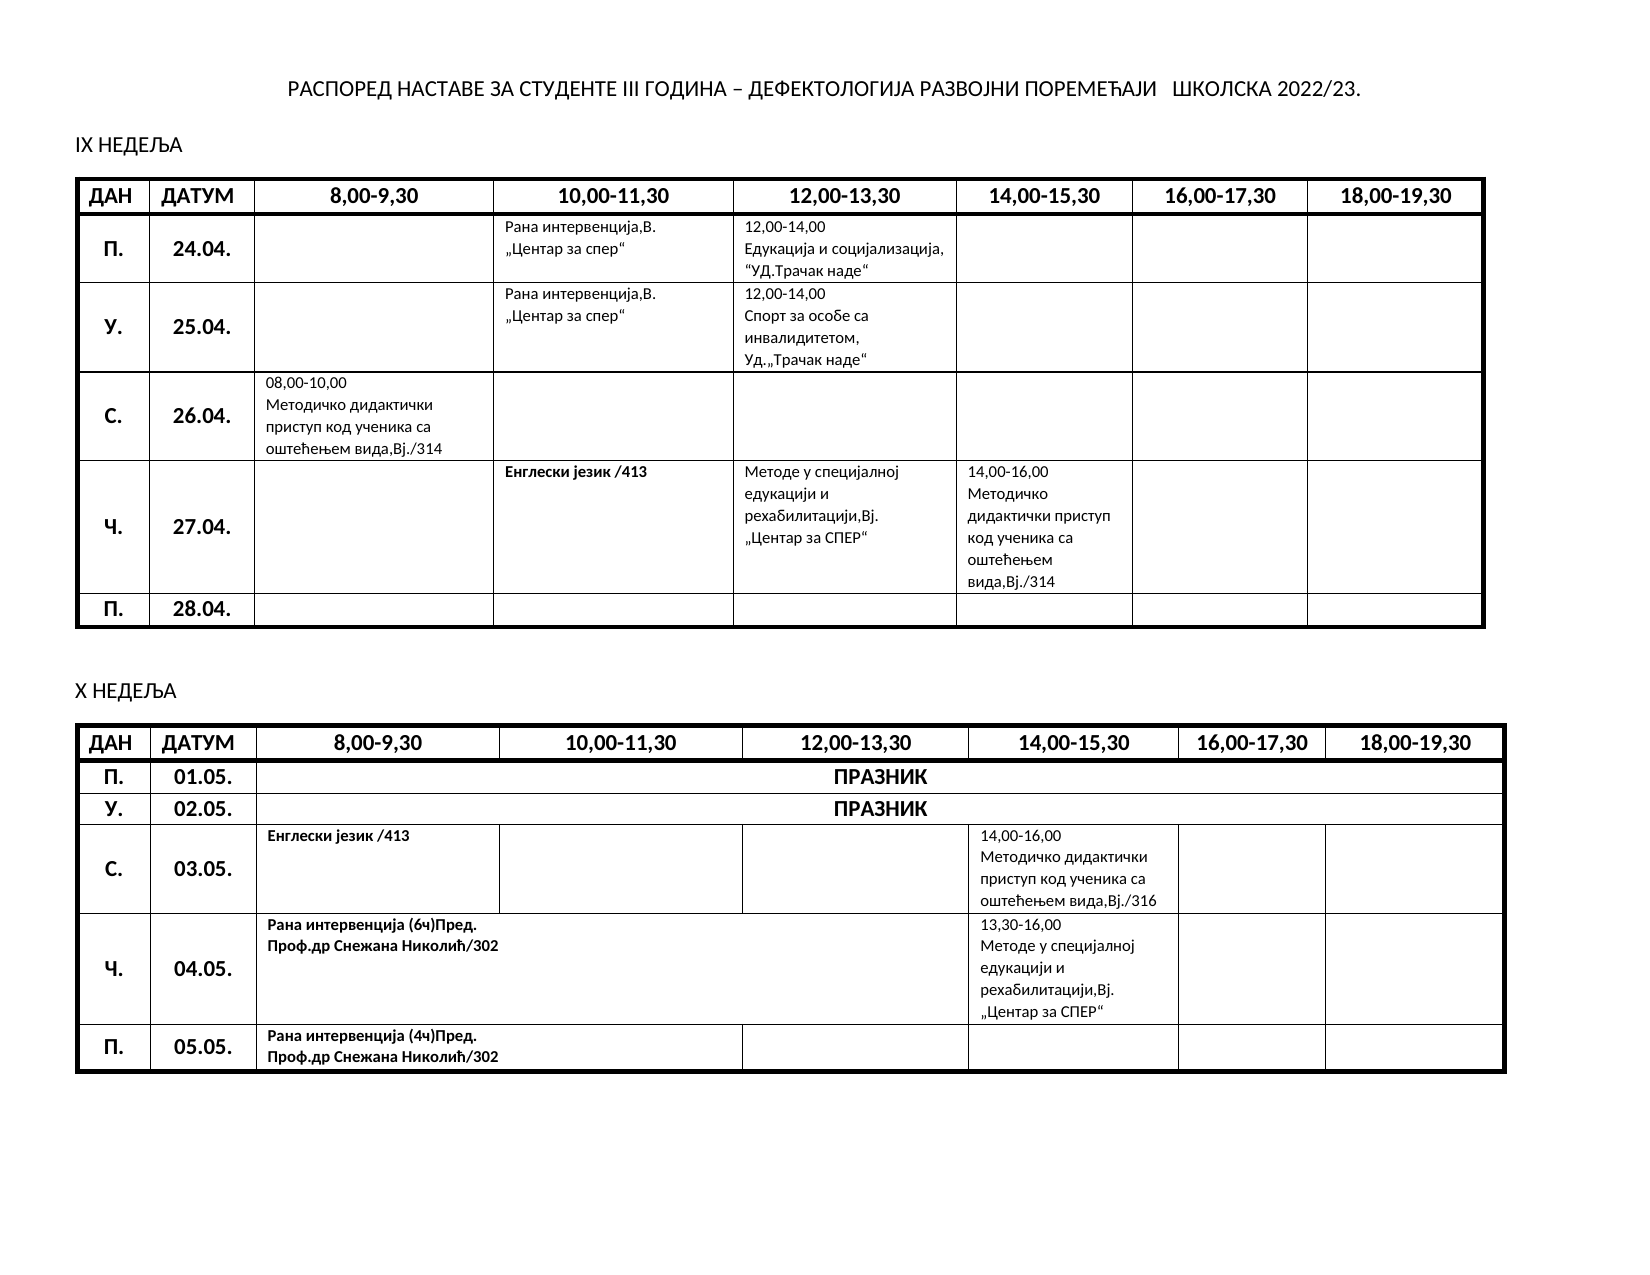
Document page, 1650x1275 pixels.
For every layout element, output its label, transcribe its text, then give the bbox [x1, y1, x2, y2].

table_cell [255, 283, 493, 371]
table_cell С. [80, 825, 150, 913]
table_header 12,00-13,30 [743, 728, 968, 758]
table_cell ПРАЗНИК [257, 794, 1502, 824]
table_cell П. [80, 594, 149, 624]
table_cell 13,30-16,00 Методе у специјалној едукацији и рехабилитацији,Вј. „Центар за СПЕР“ [969, 914, 1178, 1024]
table_cell [1308, 594, 1481, 624]
table_cell Енглески језик /413 [257, 825, 499, 913]
table_cell [743, 1025, 968, 1069]
table_cell ПРАЗНИК [257, 763, 1502, 793]
table_header ДАТУМ [150, 181, 254, 211]
table_cell 04.05. [151, 914, 256, 1024]
table_cell [255, 594, 493, 624]
table_cell Рана интервенција (6ч)Пред. Проф.др Снежана Николић/302 [257, 914, 968, 1024]
table_header ДАН [80, 181, 149, 211]
table_cell 08,00-10,00 Методичко дидактички приступ код ученика са оштећењем вида,Вј./314 [255, 373, 493, 460]
table_cell [494, 594, 733, 624]
table_cell [1133, 594, 1307, 624]
table_cell 03.05. [151, 825, 256, 913]
table_header 16,00-17,30 [1179, 728, 1325, 758]
text IX НЕДЕЉА [75, 130, 1575, 158]
table_cell [734, 373, 956, 460]
table_cell [1133, 461, 1307, 593]
table_cell [969, 1025, 1178, 1069]
table_cell Рана интервенција,В. „Центар за спер“ [494, 283, 733, 371]
table_cell 24.04. [150, 216, 254, 282]
table_cell [957, 216, 1132, 282]
table_cell Ч. [80, 461, 149, 593]
table_cell [734, 594, 956, 624]
table_cell [1179, 914, 1325, 1024]
table_cell Ч. [80, 914, 150, 1024]
table_header 14,00-15,30 [969, 728, 1178, 758]
table_header 12,00-13,30 [734, 181, 956, 211]
table_cell 12,00-14,00 Едукација и социјализација, “УД.Трачак наде“ [734, 216, 956, 282]
table_cell [1308, 216, 1481, 282]
table_cell [255, 461, 493, 593]
table_cell У. [80, 794, 150, 824]
table_cell [494, 373, 733, 460]
table_cell [1133, 373, 1307, 460]
text X НЕДЕЉА [75, 676, 1575, 704]
table_header ДАТУМ [151, 728, 256, 758]
table_cell Рана интервенција,В. „Центар за спер“ [494, 216, 733, 282]
table_header 10,00-11,30 [500, 728, 742, 758]
table_cell [500, 825, 742, 913]
table_cell 05.05. [151, 1025, 256, 1069]
table_cell 27.04. [150, 461, 254, 593]
table_header 16,00-17,30 [1133, 181, 1307, 211]
table_cell Рана интервенција (4ч)Пред. Проф.др Снежана Николић/302 [257, 1025, 742, 1069]
table_cell [1308, 373, 1481, 460]
table_cell [957, 283, 1132, 371]
table_header 10,00-11,30 [494, 181, 733, 211]
table_cell [1133, 283, 1307, 371]
table_cell [1308, 283, 1481, 371]
table_cell [957, 594, 1132, 624]
table_cell [1326, 825, 1502, 913]
table_cell [1326, 914, 1502, 1024]
table_cell [1179, 1025, 1325, 1069]
table_cell [1308, 461, 1481, 593]
table_cell Методе у специјалној едукацији и рехабилитацији,Вј. „Центар за СПЕР“ [734, 461, 956, 593]
table_cell С. [80, 373, 149, 460]
table_cell [1326, 1025, 1502, 1069]
table_cell [957, 373, 1132, 460]
table_cell 12,00-14,00 Спорт за особе са инвалидитетом, Уд.„Трачак наде“ [734, 283, 956, 371]
table_header 14,00-15,30 [957, 181, 1132, 211]
table_cell [255, 216, 493, 282]
table_cell 14,00-16,00 Методичко дидактички приступ код ученика са оштећењем вида,Вј./314 [957, 461, 1132, 593]
table_cell П. [80, 1025, 150, 1069]
table_cell П. [80, 763, 150, 793]
table_header 18,00-19,30 [1326, 728, 1502, 758]
table_cell Енглески језик /413 [494, 461, 733, 593]
table_cell 26.04. [150, 373, 254, 460]
table_cell 14,00-16,00 Методичко дидактички приступ код ученика са оштећењем вида,Вј./316 [969, 825, 1178, 913]
table_cell 25.04. [150, 283, 254, 371]
table_cell 28.04. [150, 594, 254, 624]
table_cell [1179, 825, 1325, 913]
table_cell 02.05. [151, 794, 256, 824]
table_cell П. [80, 216, 149, 282]
table_header 18,00-19,30 [1308, 181, 1481, 211]
table_header 8,00-9,30 [255, 181, 493, 211]
table_cell 01.05. [151, 763, 256, 793]
table_cell [743, 825, 968, 913]
table_header 8,00-9,30 [257, 728, 499, 758]
table_header ДАН [80, 728, 150, 758]
table_cell У. [80, 283, 149, 371]
table_cell [1133, 216, 1307, 282]
